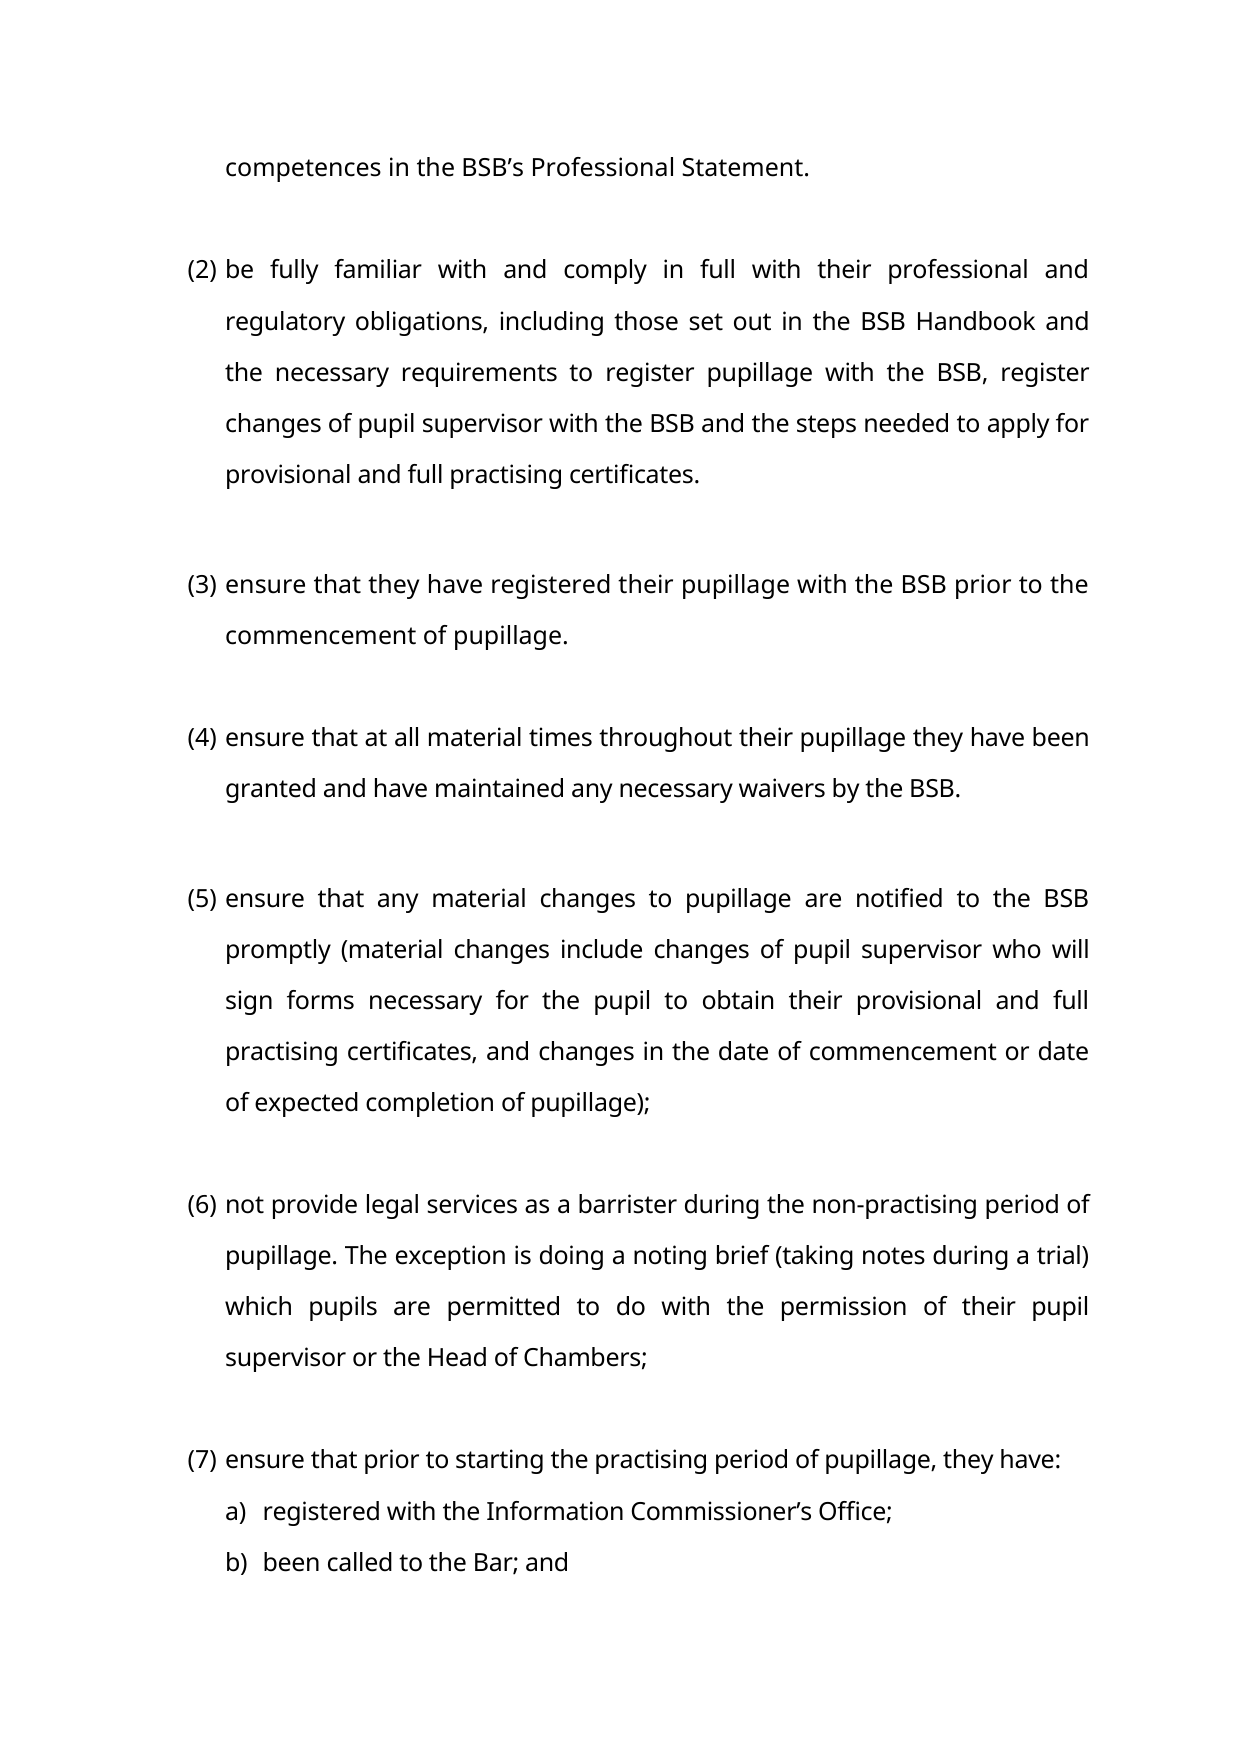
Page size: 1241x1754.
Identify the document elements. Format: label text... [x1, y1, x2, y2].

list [187, 150, 1090, 184]
list ensure that prior to starting the practising period of pupillage, they have: [187, 1442, 1090, 1476]
list been called to the Bar; and [225, 1544, 1090, 1578]
list ensure that at all material times throughout their pupillage they have been granted and have maintained any necessary waivers by the BSB. [187, 719, 1090, 804]
list ensure that they have registered their pupillage with the BSB prior to the commencement of pupillage. [187, 566, 1090, 651]
list be fully familiar with and comply in full with their professional and regulatory obligations, including those set out in the BSB Handbook and the necessary requirements to register pupillage with the BSB, register changes of pupil supervisor with the BSB and the steps needed to apply for provisional and full practising certificates. [187, 252, 1090, 490]
list ensure that any material changes to pupillage are notified to the BSB promptly (material changes include changes of pupil supervisor who will sign forms necessary for the pupil to obtain their provisional and full practising certificates, and changes in the date of commencement or date of expected completion of pupillage); [187, 881, 1090, 1119]
list not provide legal services as a barrister during the non-practising period of pupillage. The exception is doing a noting brief (taking notes during a trial) which pupils are permitted to do with the permission of their pupil supervisor or the Head of Chambers; [187, 1187, 1090, 1374]
list registered with the Information Commissioner’s Office; [225, 1493, 1090, 1527]
